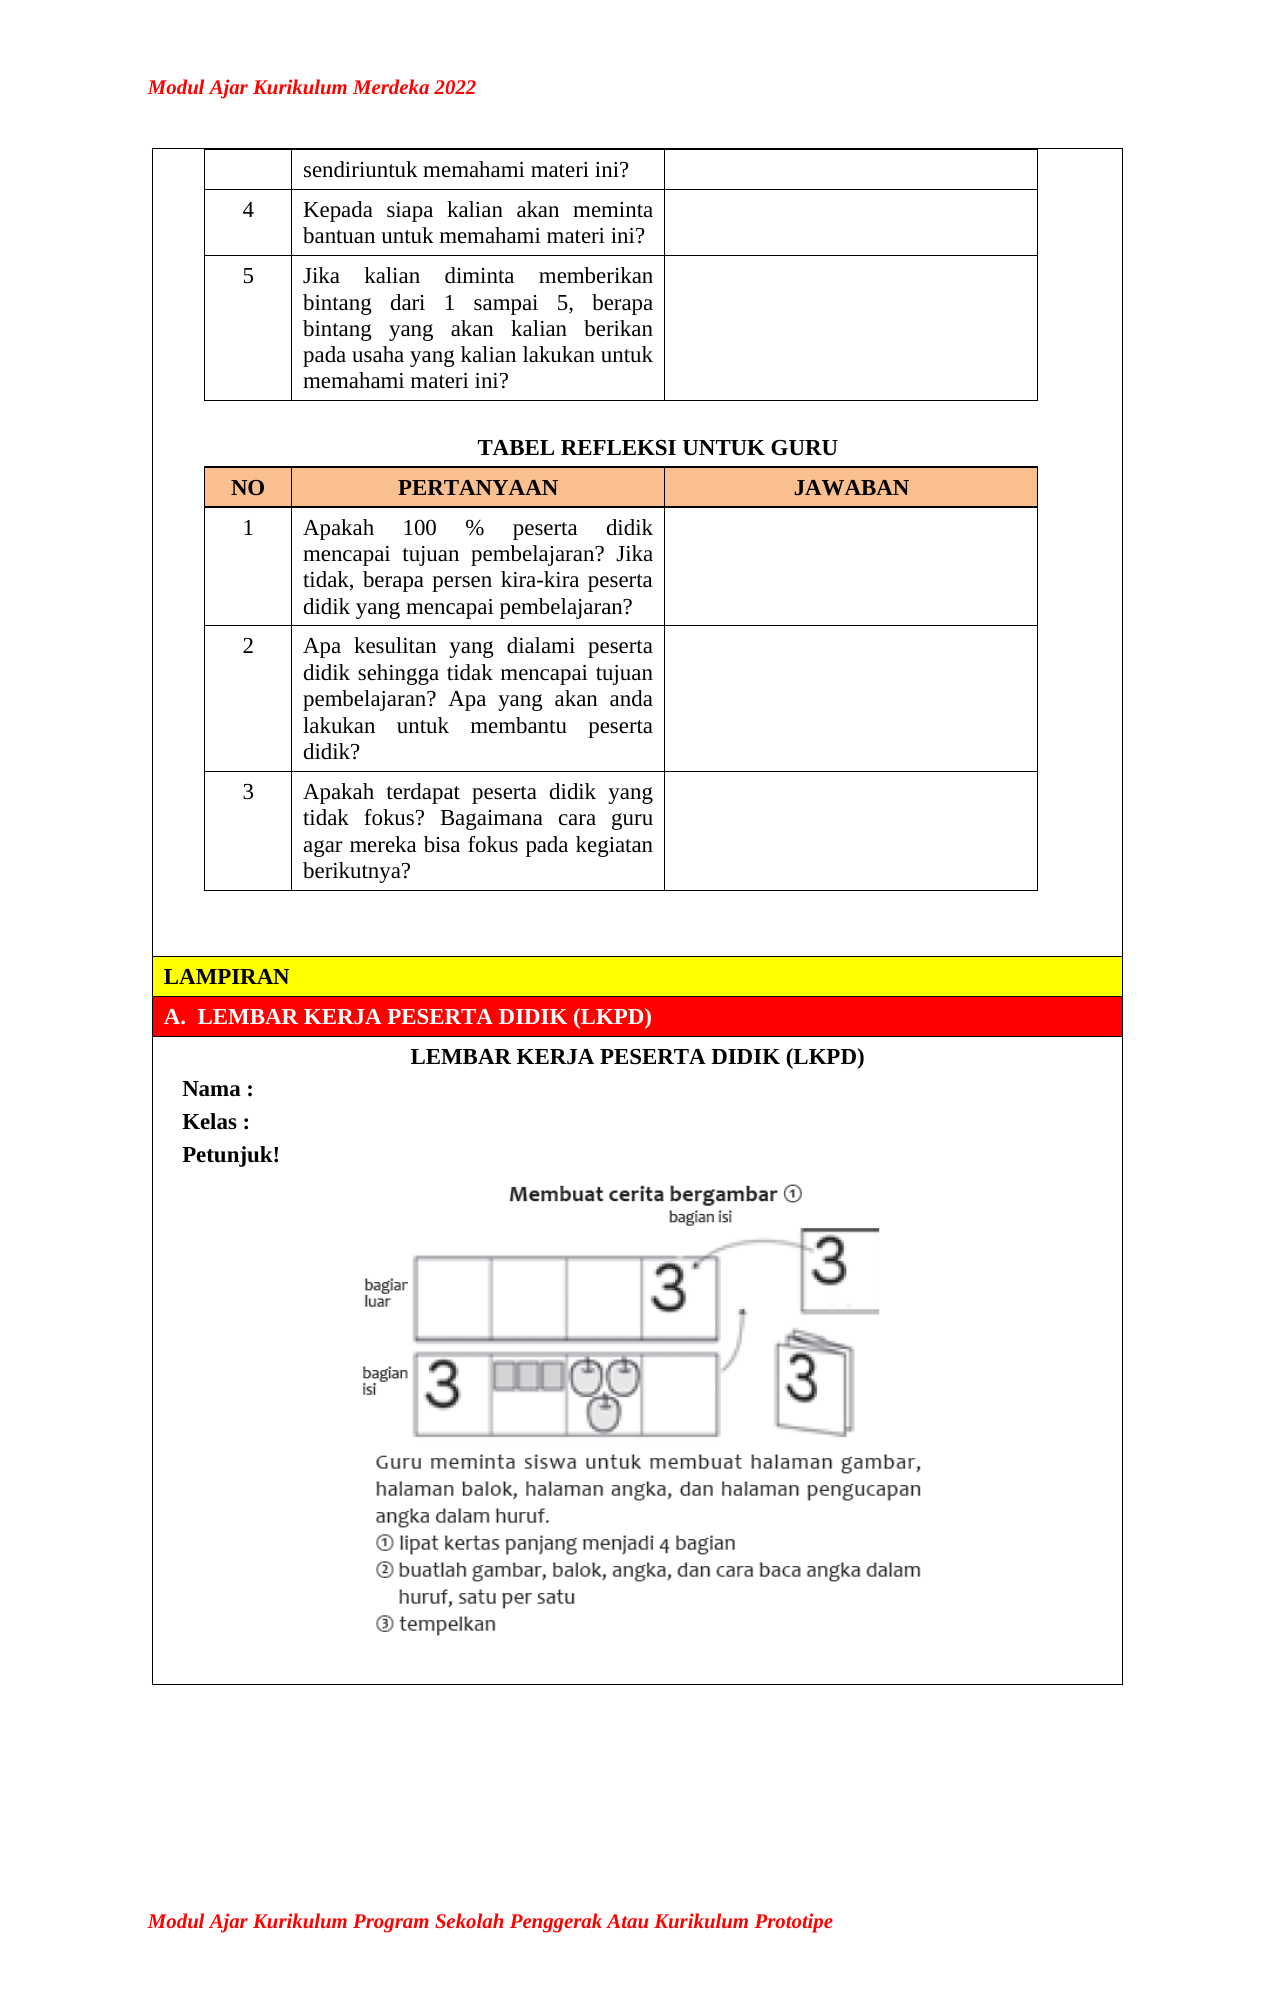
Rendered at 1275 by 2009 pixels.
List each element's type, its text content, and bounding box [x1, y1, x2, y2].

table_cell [153, 149, 1122, 956]
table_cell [153, 1037, 1122, 1684]
picture [354, 1173, 939, 1646]
table_cell LAMPIRAN [153, 957, 1122, 996]
table_cell A. LEMBAR KERJA PESERTA DIDIK (LKPD) [153, 997, 1122, 1036]
